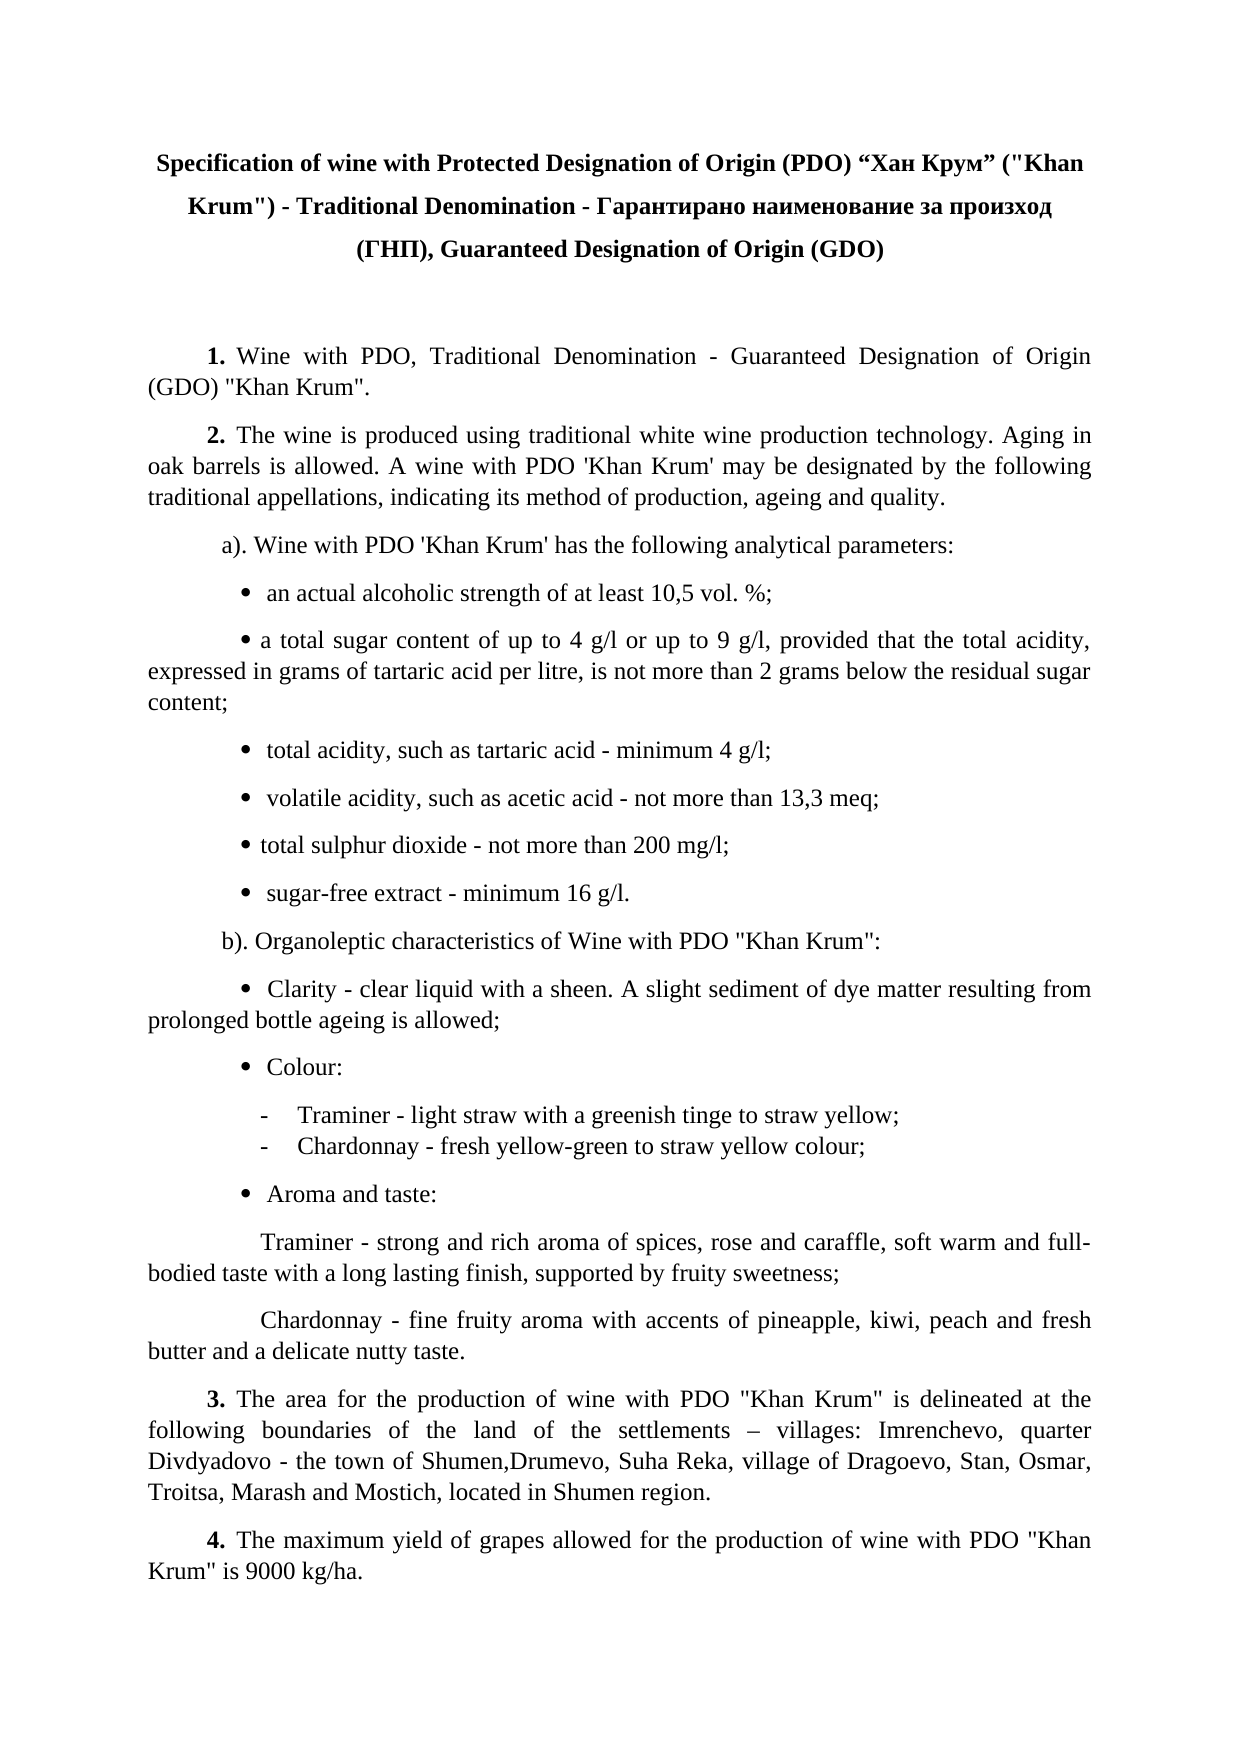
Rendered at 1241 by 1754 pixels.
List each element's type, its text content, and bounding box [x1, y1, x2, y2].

list The maximum yield of grapes allowed for the production of wine with PDO "Khan Krum" is 9000 kg/ha. [148, 1525, 1093, 1585]
text Traminer - strong and rich aroma of spices, rose and caraffle, soft warm and full-bodied taste with a long lasting finish, supported by fruity sweetness; [148, 1227, 1093, 1286]
text Chardonnay - fine fruity aroma with accents of pineapple, kiwi, peach and fresh butter and a delicate nutty taste. [148, 1305, 1093, 1365]
list The wine is produced using traditional white wine production technology. Aging in oak barrels is allowed. A wine with PDO 'Khan Krum' may be designated by the following traditional appellations, indicating its method of production, ageing and quality. [148, 420, 1093, 511]
list total acidity, such as tartaric acid - minimum 4 g/l; [148, 735, 1093, 764]
list volatile acidity, such as acetic acid - not more than 13,3 meq; [148, 783, 1093, 812]
list Clarity - clear liquid with a sheen. A slight sediment of dye matter resulting from prolonged bottle ageing is allowed; [148, 974, 1093, 1033]
list The area for the production of wine with PDO "Khan Krum" is delineated at the following boundaries of the land of the settlements – villages: Imrenchevo, quarter Divdyadovo - the town of Shumen,Drumevo, Suha Reka, village of Dragoevo, Stan, Osmar, Troitsa, Marash and Mostich, located in Shumen region. [148, 1384, 1093, 1506]
text а). Wine with PDO 'Khan Krum' has the following analytical parameters: [148, 530, 1093, 559]
list Chardonnay - fresh yellow-green to straw yellow colour; [260, 1131, 1093, 1160]
list sugar-free extract - minimum 16 g/l. [148, 878, 1093, 907]
list total sulphur dioxide - not more than 200 mg/l; [148, 831, 1093, 859]
list an actual alcoholic strength of at least 10,5 vol. %; [148, 578, 1093, 606]
list a total sugar content of up to 4 g/l or up to 9 g/l, provided that the total acidity, expressed in grams of tartaric acid per litre, is not more than 2 grams below the residual sugar content; [148, 625, 1093, 716]
list Aroma and taste: [148, 1179, 1093, 1208]
text Specification of wine with Protected Designation of Origin (PDO) “Хан Крум” ("Khan Krum") - Тraditional Denomination - Гарантирано наименование за произход (ГНП), Guaranteed Designation of Origin (GDO) [148, 148, 1093, 263]
list Colour: [148, 1052, 1093, 1081]
text b). Organoleptic characteristics of Wine with PDO "Khan Krum": [148, 926, 1093, 955]
list Traminer - light straw with a greenish tinge to straw yellow; [260, 1100, 1093, 1129]
list Wine with PDO, Traditional Denomination - Guaranteed Designation of Origin (GDO) "Khan Krum". [148, 341, 1093, 401]
